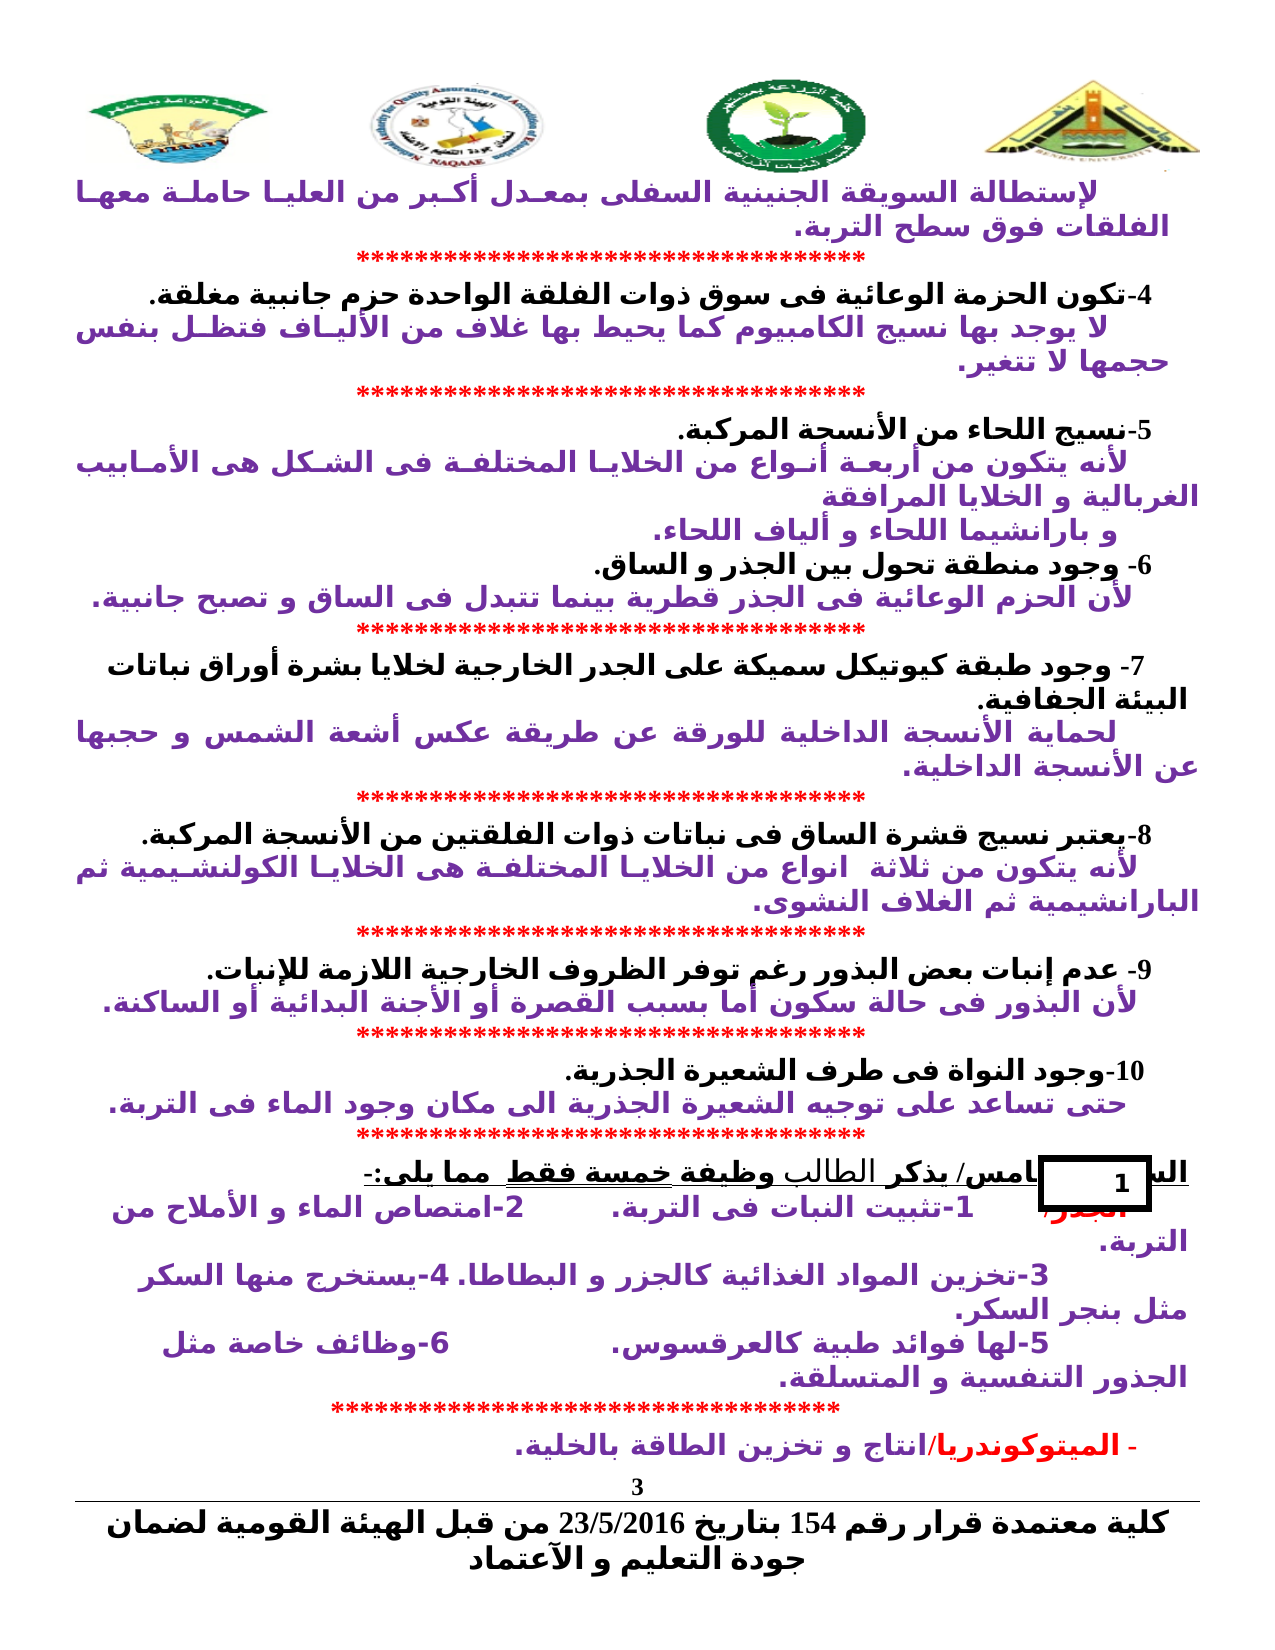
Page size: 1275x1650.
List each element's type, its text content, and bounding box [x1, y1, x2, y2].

text *********************************** [19, 1019, 1203, 1053]
text 3-تخزين المواد الغذائية كالجزر و البطاطا. 4-يستخرج منها السكر مثل بنجر السكر. [75, 1258, 1188, 1326]
text - الميتوكوندريا/انتاج و تخزين الطاقة بالخلية. [75, 1428, 1188, 1462]
text 9- عدم إنبات بعض البذور رغم توفر الظروف الخارجية اللازمة للإنبات. [75, 952, 1188, 985]
text 5-نسيج اللحاء من الأنسجة المركبة. [75, 412, 1188, 445]
text لا يوجد بها نسيج الكامبيوم كما يحيط بها غلاف من الألياف فتظل بنفس حجمها لا تتغير. [75, 310, 1171, 378]
text *********************************** [19, 783, 1203, 817]
text 4-تكون الحزمة الوعائية فى سوق ذوات الفلقة الواحدة حزم جانبية مغلقة. [75, 277, 1188, 310]
text 5-لها فوائد طبية كالعرقسوس. 6-وظائف خاصة مثل الجذور التنفسية و المتسلقة. [75, 1326, 1188, 1394]
text -الجذر/ 1-تثبيت النبات فى التربة. 2-امتصاص الماء و الأملاح من التربة. [75, 1190, 1188, 1258]
text 8-يعتبر نسيج قشرة الساق فى نباتات ذوات الفلقتين من الأنسجة المركبة. [75, 817, 1188, 850]
text لحماية الأنسجة الداخلية للورقة عن طريقة عكس أشعة الشمس و حجبها عن الأنسجة الداخلية. [75, 715, 1200, 783]
text *********************************** [19, 378, 1203, 412]
text 10-وجود النواة فى طرف الشعيرة الجذرية. [75, 1053, 1188, 1086]
text 7- وجود طبقة كيوتيكل سميكة على الجدر الخارجية لخلايا بشرة أوراق نباتات البيئة الجفافية. [75, 648, 1188, 715]
text حتى تساعد على توجيه الشعيرة الجذرية الى مكان وجود الماء فى التربة. [75, 1086, 1200, 1120]
text لأن الحزم الوعائية فى الجذر قطرية بينما تتبدل فى الساق و تصبح جانبية. [75, 581, 1200, 615]
text *********************************** [19, 615, 1203, 648]
text لإستطالة السويقة الجنينية السفلى بمعدل أكبر من العليا حاملة معها الفلقات فوق سطح التربة. [75, 176, 1171, 243]
text لأنه يتكون من ثلاثة انواع من الخلايا المختلفة هى الخلايا الكولنشيمية ثم البارانشيمية ثم الغلاف النشوى. [75, 850, 1200, 918]
text *********************************** [19, 243, 1203, 277]
text *********************************** [19, 1120, 1203, 1154]
text السؤال الخامس/ يذكر الطالب وظيفة خمسة فقط مما يلى:- [75, 1154, 1188, 1190]
text و بارانشيما اللحاء و ألياف اللحاء. [75, 513, 1200, 547]
picture [75, 73, 1200, 176]
text *********************************** [19, 918, 1203, 952]
text لأنه يتكون من أربعة أنواع من الخلايا المختلفة فى الشكل هى الأمابيب الغربالية و الخلايا المرافقة [75, 445, 1200, 513]
text لأن البذور فى حالة سكون أما بسبب القصرة أو الأجنة البدائية أو الساكنة. [75, 985, 1200, 1019]
text *********************************** [19, 1394, 1203, 1428]
text 6- وجود منطقة تحول بين الجذر و الساق. [75, 547, 1188, 581]
